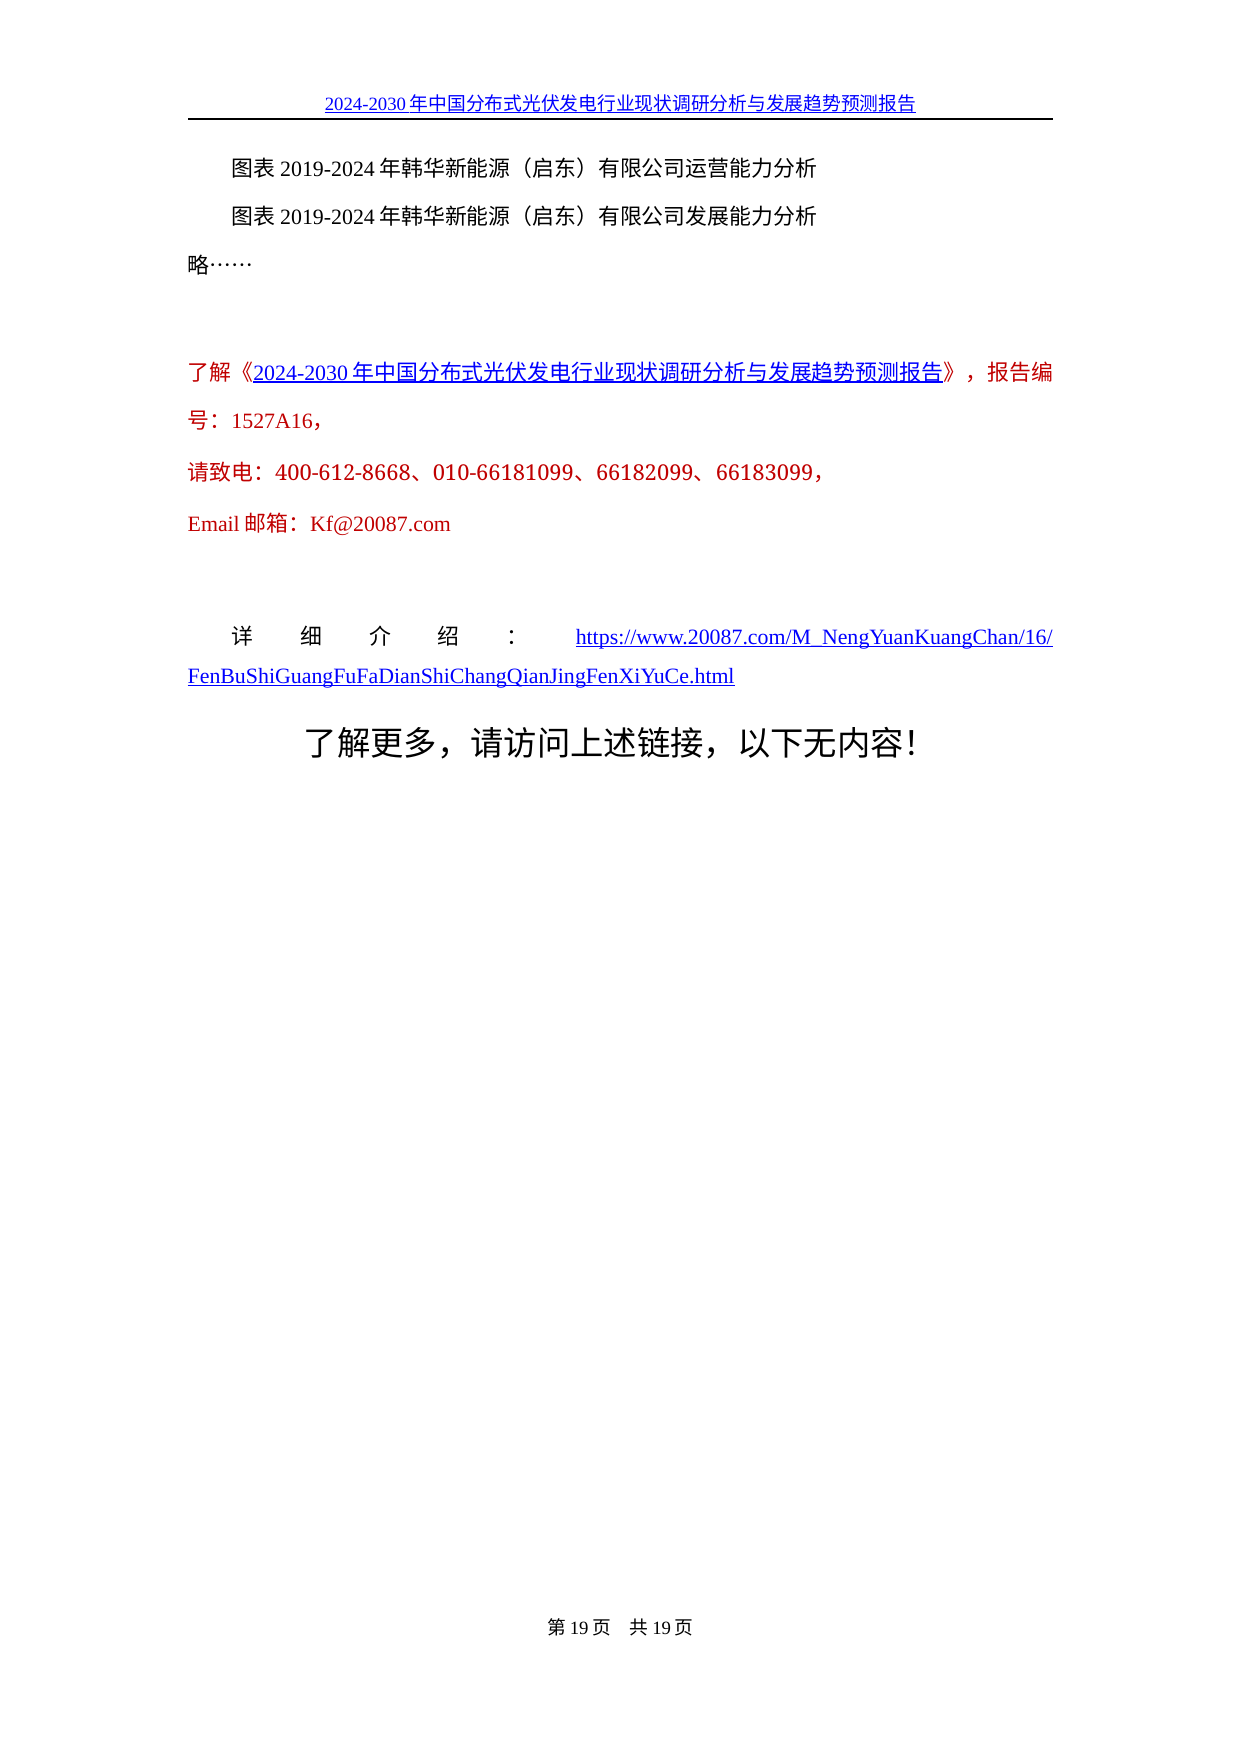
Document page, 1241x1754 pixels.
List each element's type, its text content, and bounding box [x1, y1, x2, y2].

text 详细介绍：https://www.20087.com/M_NengYuanKuangChan/16/FenBuShiGuangFuFaDianShiChangQianJingFenXiYuCe.html [187, 619, 1053, 692]
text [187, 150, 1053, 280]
text 请致电：400-612-8668、010-66181099、66182099、66183099， [187, 454, 1053, 487]
text 了解《2024-2030年中国分布式光伏发电行业现状调研分析与发展趋势预测报告》，报告编号：1527A16， [187, 354, 1053, 435]
text Email邮箱：Kf@20087.com [187, 506, 1053, 538]
title 了解更多，请访问上述链接，以下无内容！ [187, 708, 1053, 773]
